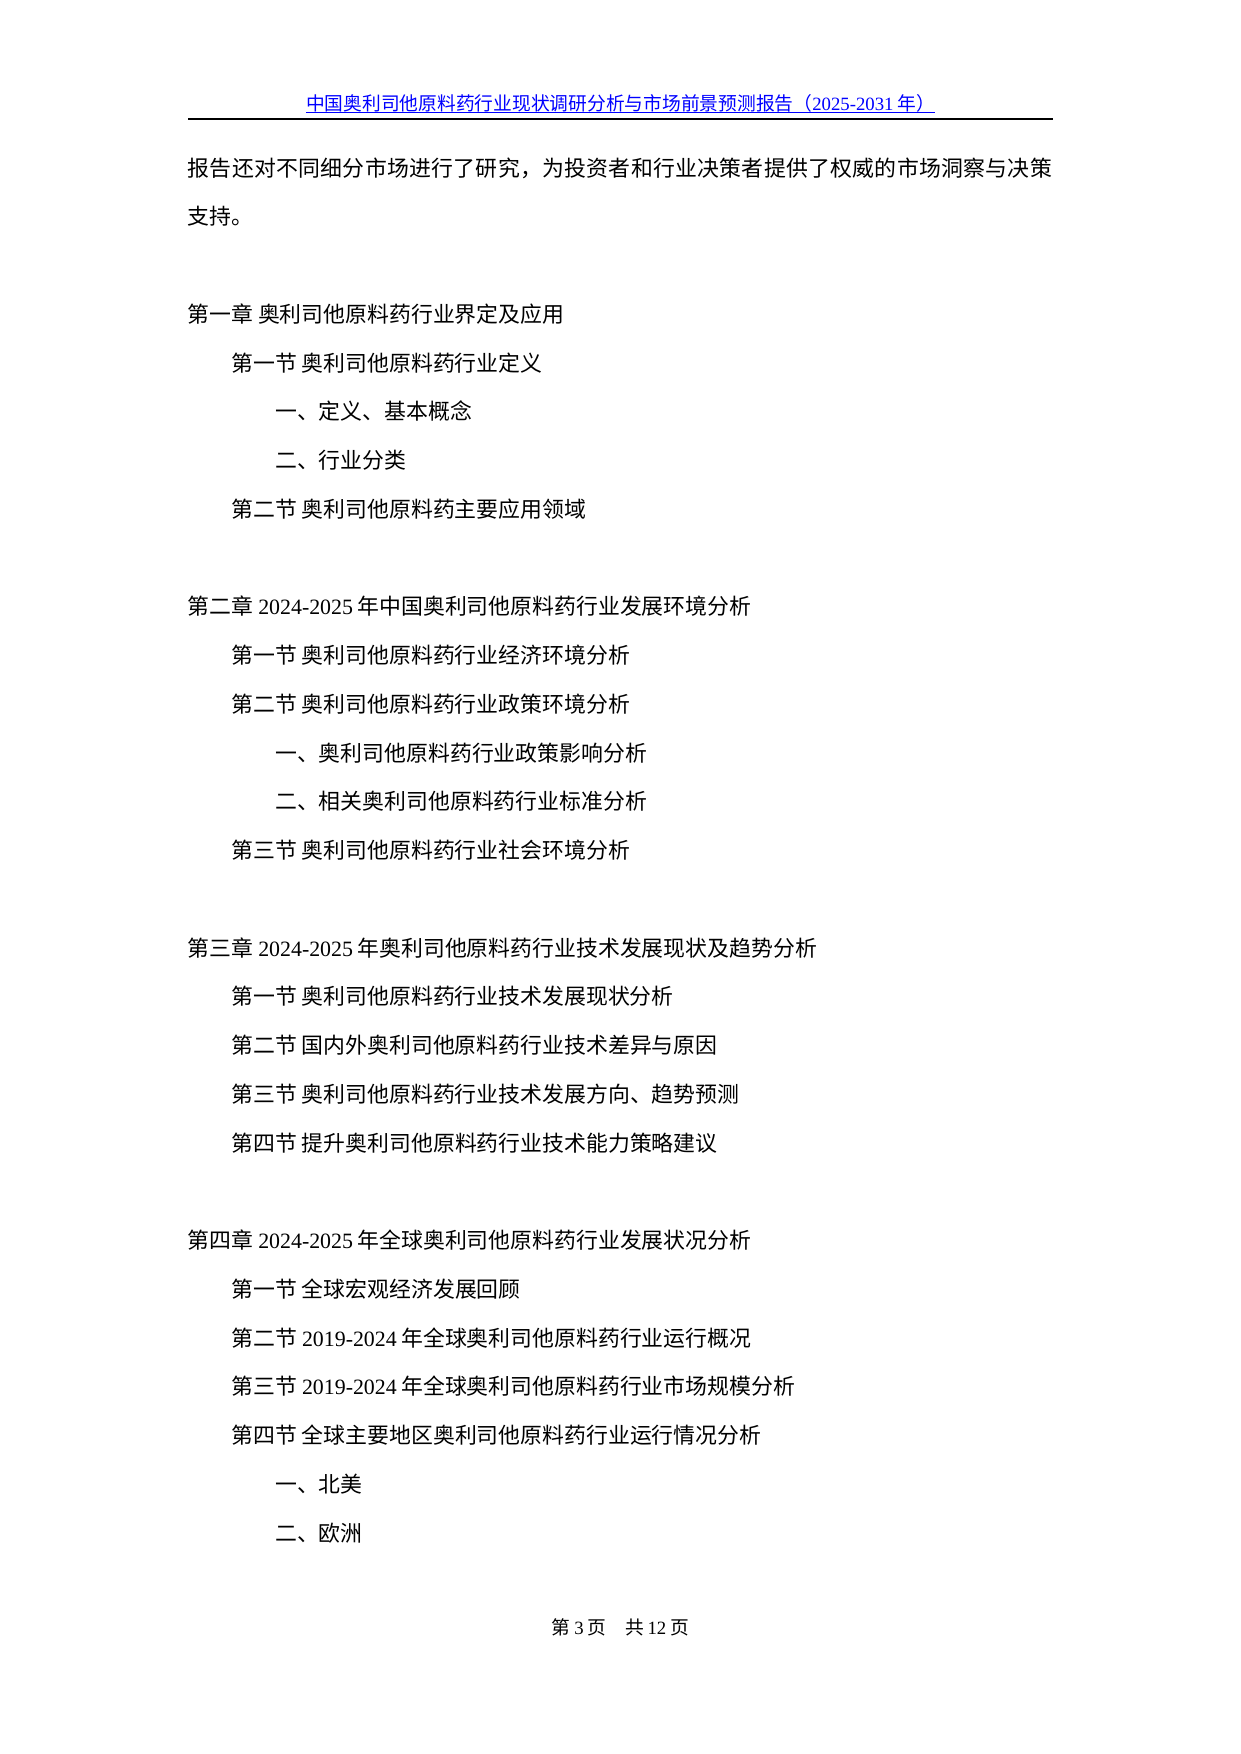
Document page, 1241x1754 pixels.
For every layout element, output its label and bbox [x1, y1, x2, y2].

text [187, 150, 1053, 1548]
